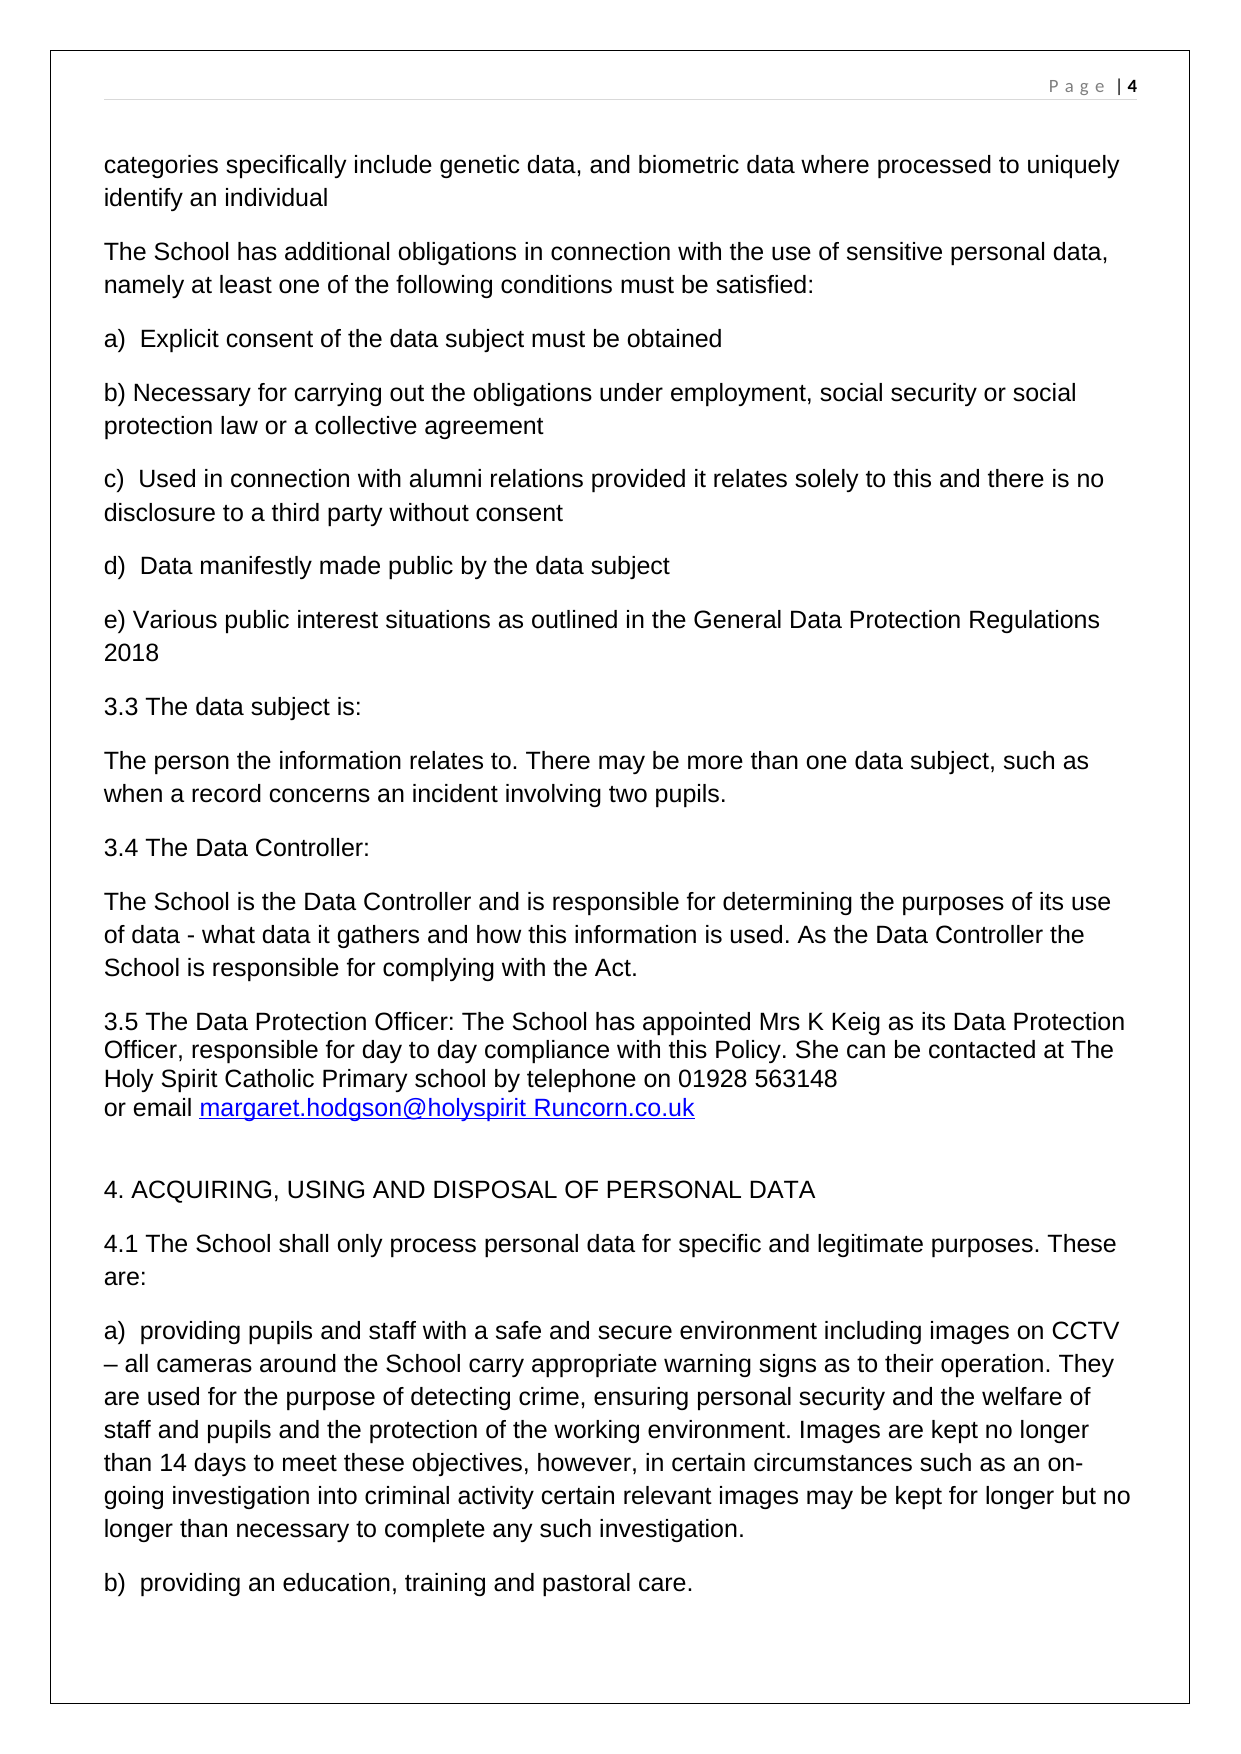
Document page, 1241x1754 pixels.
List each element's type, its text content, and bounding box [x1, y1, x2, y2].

text The person the information relates to. There may be more than one data subject, such as when a record concerns an incident involving two pupils. [103, 746, 1137, 808]
text e) Various public interest situations as outlined in the General Data Protection Regulations 2018 [103, 605, 1137, 667]
text b) Necessary for carrying out the obligations under employment, social security or social protection law or a collective agreement [103, 378, 1137, 439]
text 3.4 The Data Controller: [103, 833, 1137, 862]
text a) Explicit consent of the data subject must be obtained [103, 324, 1137, 352]
text c) Used in connection with alumni relations provided it relates solely to this and there is no disclosure to a third party without consent [103, 464, 1137, 526]
text The School has additional obligations in connection with the use of sensitive personal data, namely at least one of the following conditions must be satisfied: [103, 237, 1137, 299]
text The School is the Data Controller and is responsible for determining the purposes of its use of data - what data it gathers and how this information is used. As the Data Controller the School is responsible for complying with the Act. [103, 887, 1137, 981]
text 3.3 The data subject is: [103, 692, 1137, 721]
text 4. ACQUIRING, USING AND DISPOSAL OF PERSONAL DATA [103, 1175, 1137, 1204]
text b) providing an education, training and pastoral care. [103, 1568, 1137, 1597]
text 4.1 The School shall only process personal data for specific and legitimate purposes. These are: [103, 1229, 1137, 1291]
text a) providing pupils and staff with a safe and secure environment including images on CCTV – all cameras around the School carry appropriate warning signs as to their operation. They are used for the purpose of detecting crime, ensuring personal security and the welfare of staff and pupils and the protection of the working environment. Images are kept no longer than 14 days to meet these objectives, however, in certain circumstances such as an on-going investigation into criminal activity certain relevant images may be kept for longer but no longer than necessary to complete any such investigation. [103, 1316, 1137, 1543]
text d) Data manifestly made public by the data subject [103, 551, 1137, 580]
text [103, 150, 1137, 212]
text 3.5 The Data Protection Officer: The School has appointed Mrs K Keig as its Data Protection Officer, responsible for day to day compliance with this Policy. She can be contacted at The Holy Spirit Catholic Primary school by telephone on 01928 563148 [103, 1007, 1137, 1093]
text or email margaret.hodgson@holyspirit Runcorn.co.uk [103, 1093, 1137, 1122]
